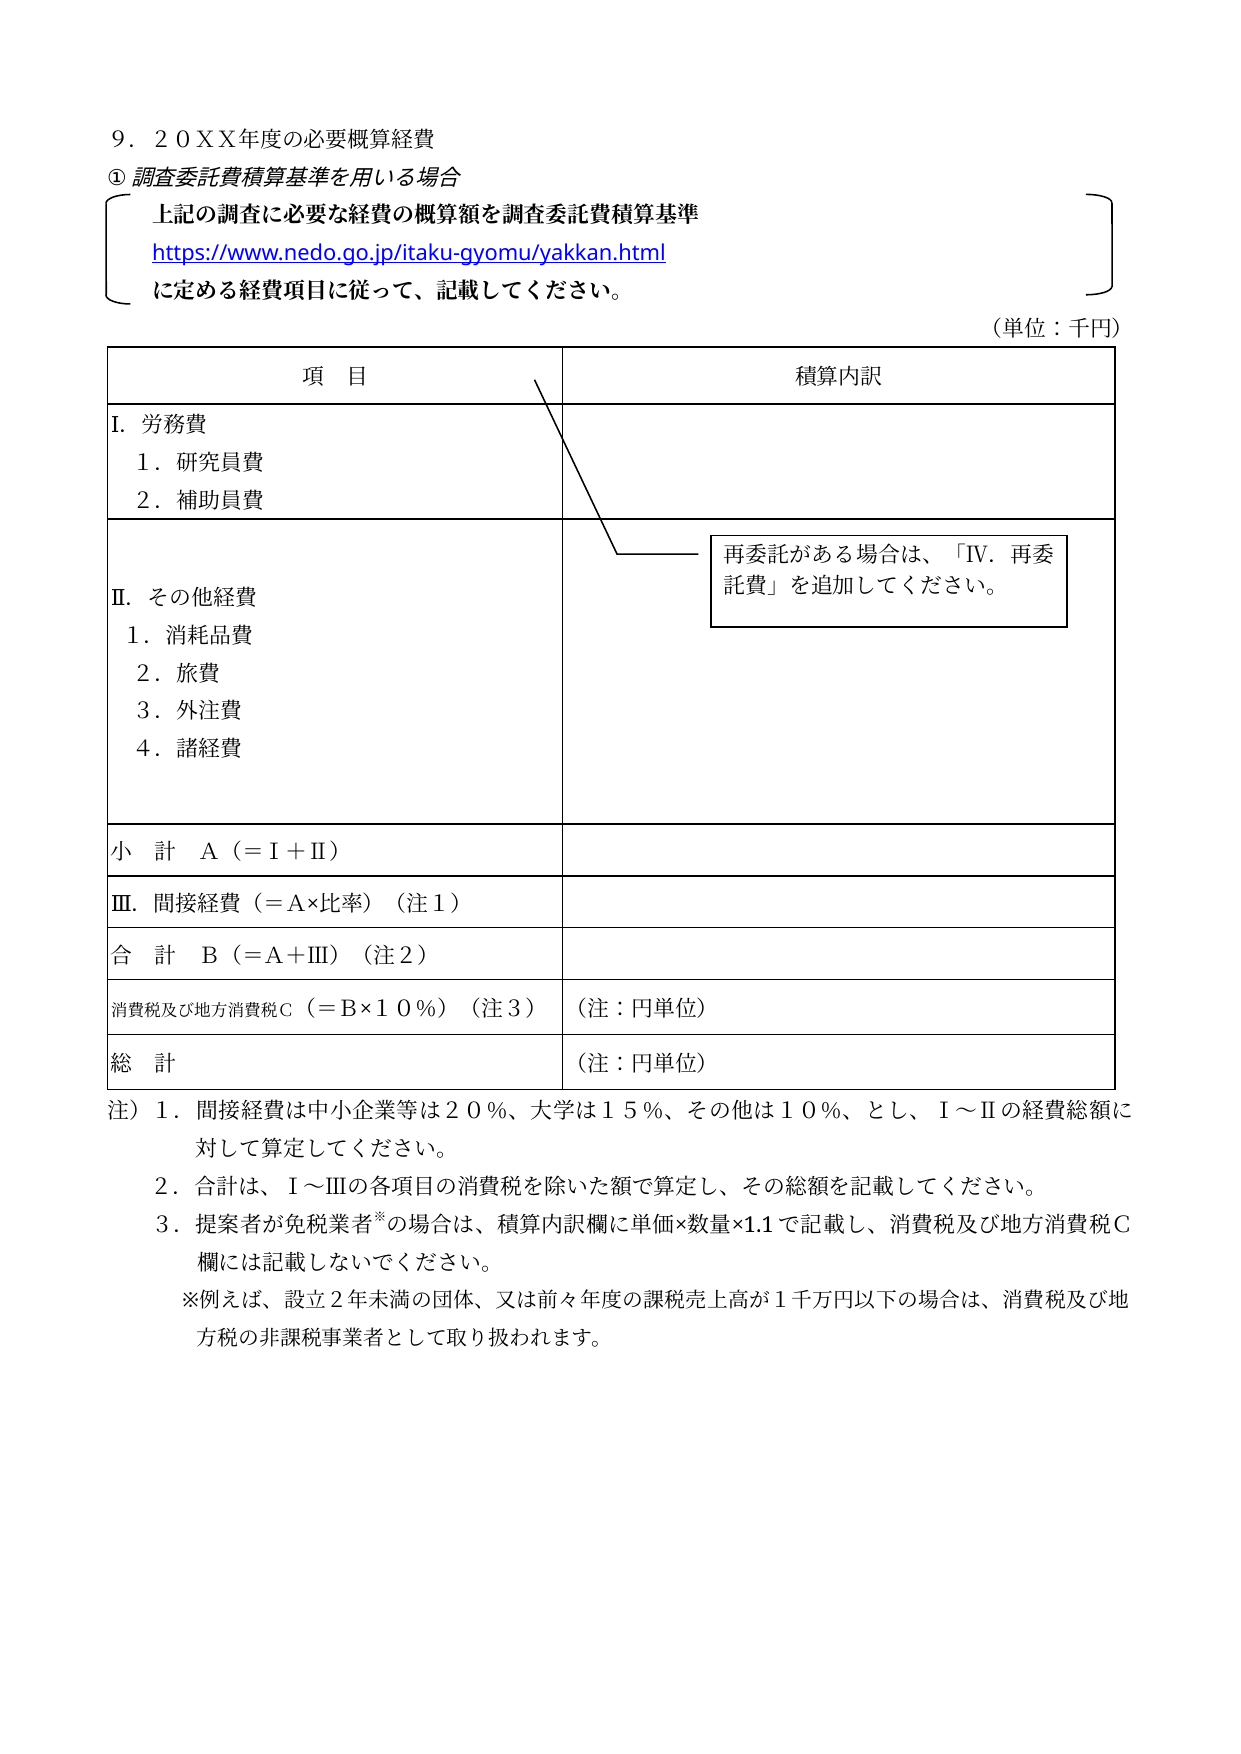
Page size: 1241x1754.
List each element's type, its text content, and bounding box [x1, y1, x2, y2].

text ９．２０ＸＸ年度の必要概算経費 [107, 119, 1133, 157]
text https://www.nedo.go.jp/itaku-gyomu/yakkan.html [129, 232, 1111, 270]
table_cell （注：円単位） [563, 1035, 1114, 1089]
table_cell [563, 405, 1114, 518]
table_cell 消費税及び地方消費税Ｃ（＝Ｂ×１０％）（注３） [108, 980, 562, 1034]
text ３．提案者が免税業者※の場合は、積算内訳欄に単価×数量×1.1で記載し、消費税及び地方消費税Ｃ欄には記載しないでください。 [107, 1204, 1133, 1280]
table_cell 総 計 [108, 1035, 562, 1089]
table_header 項 目 [108, 348, 562, 403]
table_header 積算内訳 [563, 348, 1114, 403]
table_cell [563, 928, 1114, 979]
text 注）１．間接経費は中小企業等は２０％、大学は１５％、その他は１０％、とし、Ⅰ～Ⅱの経費総額に対して算定してください。 [107, 1090, 1133, 1166]
table_cell Ⅲ．間接経費（＝Ａ×比率）（注１） [108, 877, 562, 927]
text ※例えば、設立２年未満の団体、又は前々年度の課税売上高が１千万円以下の場合は、消費税及び地方税の非課税事業者として取り扱われます。 [182, 1280, 1133, 1356]
text ①調査委託費積算基準を用いる場合 [107, 157, 1133, 194]
table_cell Ⅱ．その他経費 １．消耗品費 ２．旅費 ３．外注費 ４．諸経費 [108, 520, 562, 823]
text に定める経費項目に従って、記載してください。 [129, 270, 1111, 308]
table_cell [563, 825, 1114, 875]
table_cell 小 計 Ａ（＝Ⅰ＋Ⅱ） [108, 825, 562, 875]
table_cell （注：円単位） [563, 980, 1114, 1034]
text ２．合計は、Ⅰ～Ⅲの各項目の消費税を除いた額で算定し、その総額を記載してください。 [151, 1166, 1133, 1204]
table_cell Ⅰ．労務費 １．研究員費 ２．補助員費 [108, 405, 562, 518]
text 上記の調査に必要な経費の概算額を調査委託費積算基準 [129, 194, 1111, 232]
table_cell [563, 877, 1114, 927]
table_cell [563, 520, 1114, 823]
text （単位：千円） [107, 308, 1133, 346]
table_cell 合 計 Ｂ（＝Ａ＋Ⅲ）（注２） [108, 928, 562, 979]
